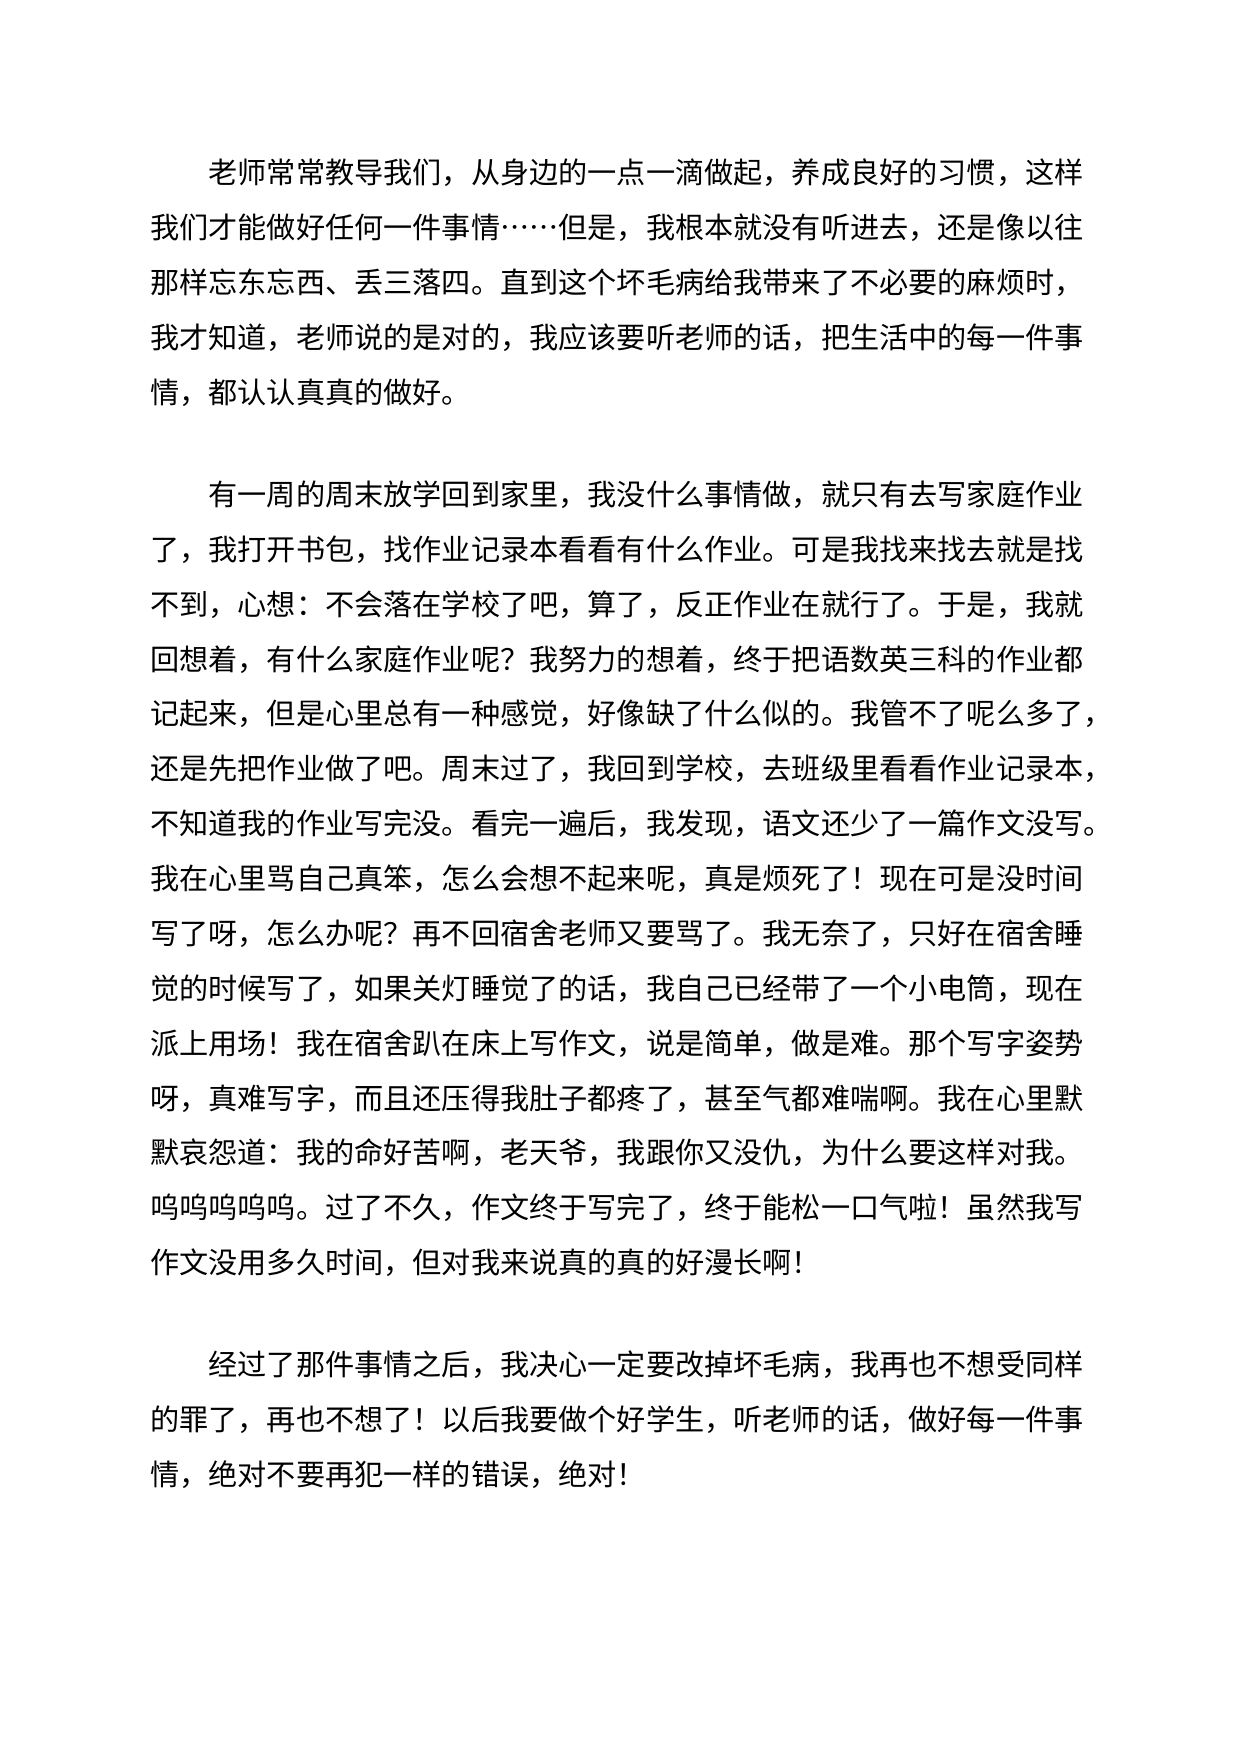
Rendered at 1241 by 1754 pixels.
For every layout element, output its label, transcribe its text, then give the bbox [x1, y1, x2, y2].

text 有一周的周末放学回到家里，我没什么事情做，就只有去写家庭作业了，我打开书包，找作业记录本看看有什么作业。可是我找来找去就是找不到，心想：不会落在学校了吧，算了，反正作业在就行了。于是，我就回想着，有什么家庭作业呢？我努力的想着，终于把语数英三科的作业都记起来，但是心里总有一种感觉，好像缺了什么似的。我管不了呢么多了，还是先把作业做了吧。周末过了，我回到学校，去班级里看看作业记录本，不知道我的作业写完没。看完一遍后，我发现，语文还少了一篇作文没写。我在心里骂自己真笨，怎么会想不起来呢，真是烦死了！现在可是没时间写了呀，怎么办呢？再不回宿舍老师又要骂了。我无奈了，只好在宿舍睡觉的时候写了，如果关灯睡觉了的话，我自己已经带了一个小电筒，现在派上用场！我在宿舍趴在床上写作文，说是简单，做是难。那个写字姿势呀，真难写字，而且还压得我肚子都疼了，甚至气都难喘啊。我在心里默默哀怨道：我的命好苦啊，老天爷，我跟你又没仇，为什么要这样对我。呜呜呜呜呜。过了不久，作文终于写完了，终于能松一口气啦！虽然我写作文没用多久时间，但对我来说真的真的好漫长啊！ [150, 471, 1090, 1282]
text 老师常常教导我们，从身边的一点一滴做起，养成良好的习惯，这样我们才能做好任何一件事情……但是，我根本就没有听进去，还是像以往那样忘东忘西、丢三落四。直到这个坏毛病给我带来了不必要的麻烦时，我才知道，老师说的是对的，我应该要听老师的话，把生活中的每一件事情，都认认真真的做好。 [150, 150, 1090, 412]
text 经过了那件事情之后，我决心一定要改掉坏毛病，我再也不想受同样的罪了，再也不想了！以后我要做个好学生，听老师的话，做好每一件事情，绝对不要再犯一样的错误，绝对！ [150, 1342, 1090, 1494]
